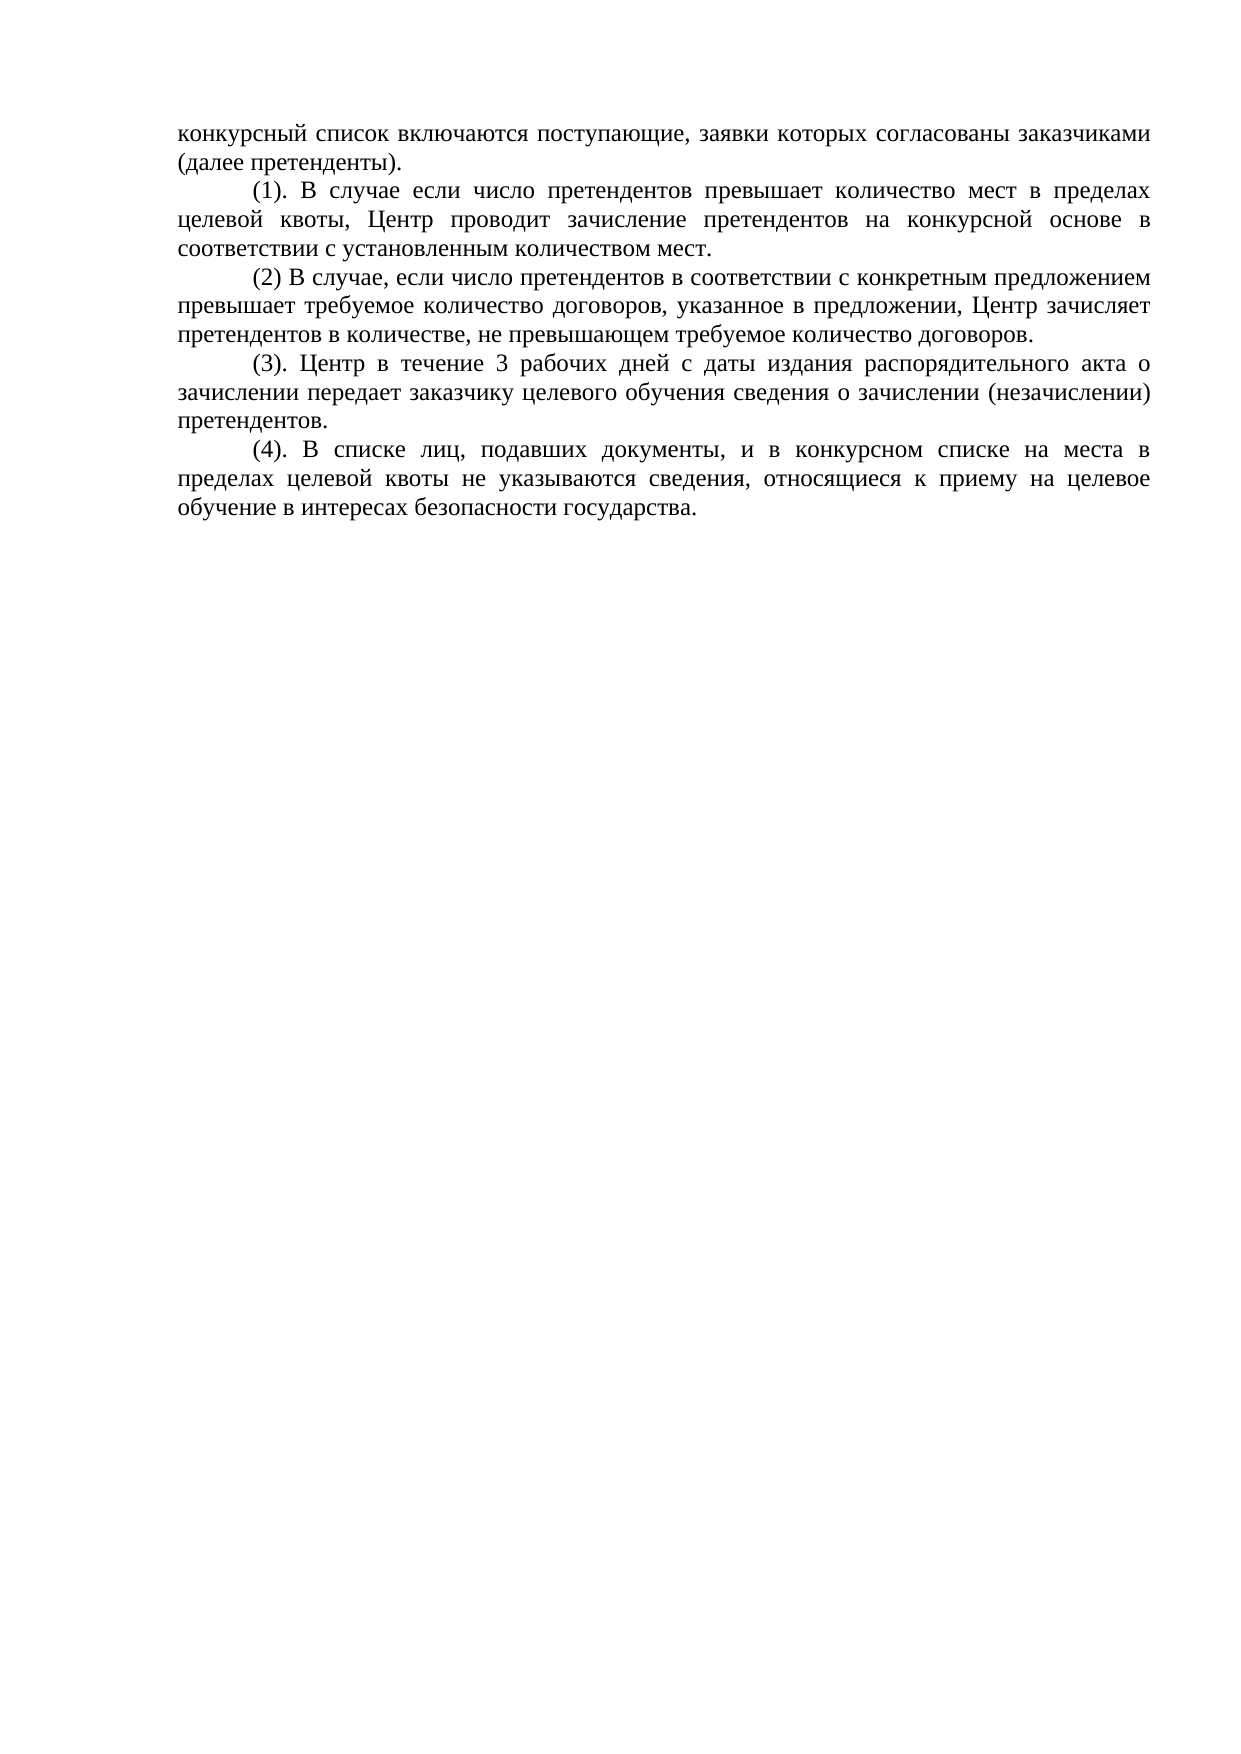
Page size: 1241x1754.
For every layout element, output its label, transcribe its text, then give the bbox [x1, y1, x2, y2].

text (1). В случае если число претендентов превышает количество мест в пределах целевой квоты, Центр проводит зачисление претендентов на конкурсной основе в соответствии с установленным количеством мест. [177, 176, 1152, 262]
text (2) В случае, если число претендентов в соответствии с конкретным предложением превышает требуемое количество договоров, указанное в предложении, Центр зачисляет претендентов в количестве, не превышающем требуемое количество договоров. [177, 262, 1152, 348]
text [177, 118, 1152, 176]
text (4). В списке лиц, подавших документы, и в конкурсном списке на места в пределах целевой квоты не указываются сведения, относящиеся к приему на целевое обучение в интересах безопасности государства. [177, 434, 1152, 521]
text (3). Центр в течение 3 рабочих дней с даты издания распорядительного акта о зачислении передает заказчику целевого обучения сведения о зачислении (незачислении) претендентов. [177, 348, 1152, 434]
